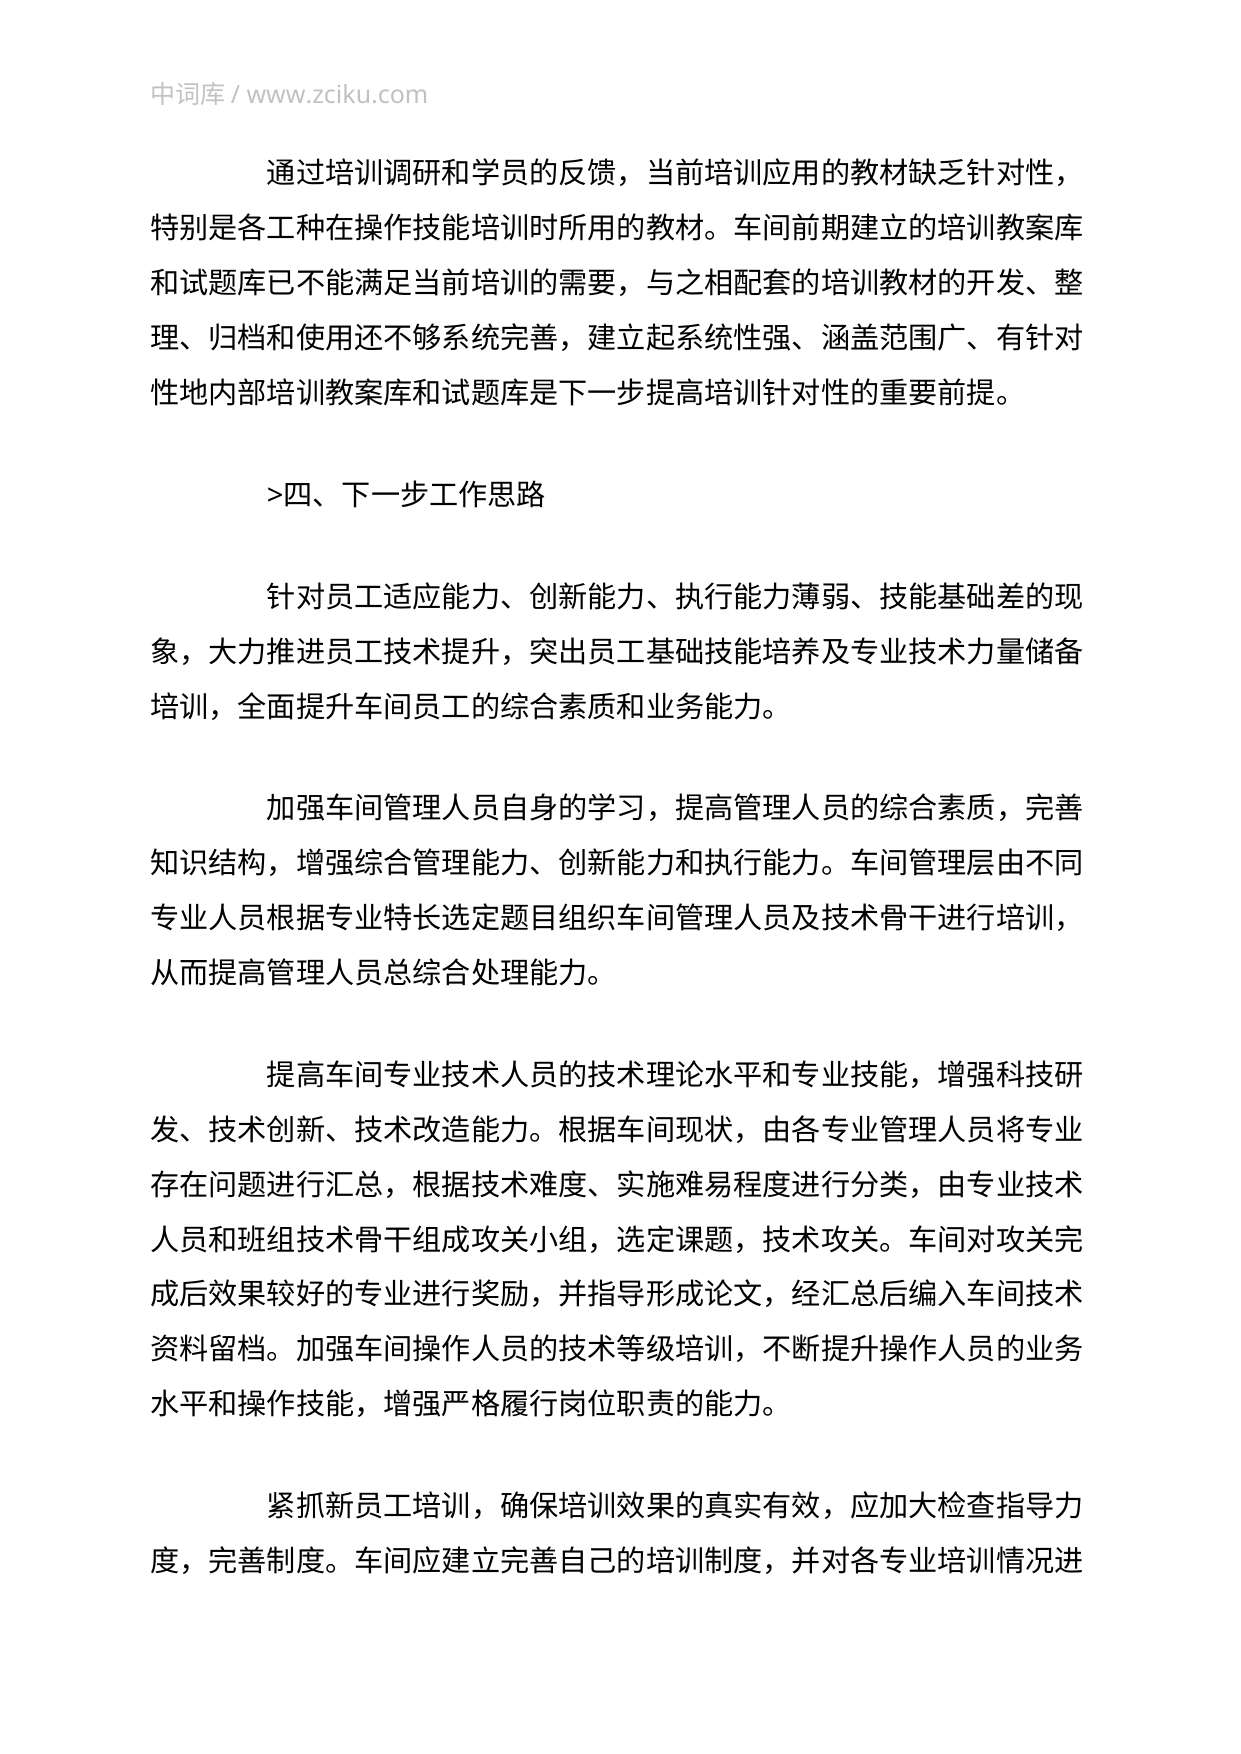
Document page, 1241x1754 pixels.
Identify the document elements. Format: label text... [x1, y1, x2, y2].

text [150, 1482, 1090, 1580]
text 通过培训调研和学员的反馈，当前培训应用的教材缺乏针对性，特别是各工种在操作技能培训时所用的教材。车间前期建立的培训教案库和试题库已不能满足当前培训的需要，与之相配套的培训教材的开发、整理、归档和使用还不够系统完善，建立起系统性强、涵盖范围广、有针对性地内部培训教案库和试题库是下一步提高培训针对性的重要前提。 [150, 150, 1090, 412]
text 针对员工适应能力、创新能力、执行能力薄弱、技能基础差的现象，大力推进员工技术提升，突出员工基础技能培养及专业技术力量储备培训，全面提升车间员工的综合素质和业务能力。 [150, 573, 1090, 725]
text >四、下一步工作思路 [150, 471, 1090, 514]
text 加强车间管理人员自身的学习，提高管理人员的综合素质，完善知识结构，增强综合管理能力、创新能力和执行能力。车间管理层由不同专业人员根据专业特长选定题目组织车间管理人员及技术骨干进行培训，从而提高管理人员总综合处理能力。 [150, 785, 1090, 992]
text 提高车间专业技术人员的技术理论水平和专业技能，增强科技研发、技术创新、技术改造能力。根据车间现状，由各专业管理人员将专业存在问题进行汇总，根据技术难度、实施难易程度进行分类，由专业技术人员和班组技术骨干组成攻关小组，选定课题，技术攻关。车间对攻关完成后效果较好的专业进行奖励，并指导形成论文，经汇总后编入车间技术资料留档。加强车间操作人员的技术等级培训，不断提升操作人员的业务水平和操作技能，增强严格履行岗位职责的能力。 [150, 1051, 1090, 1423]
